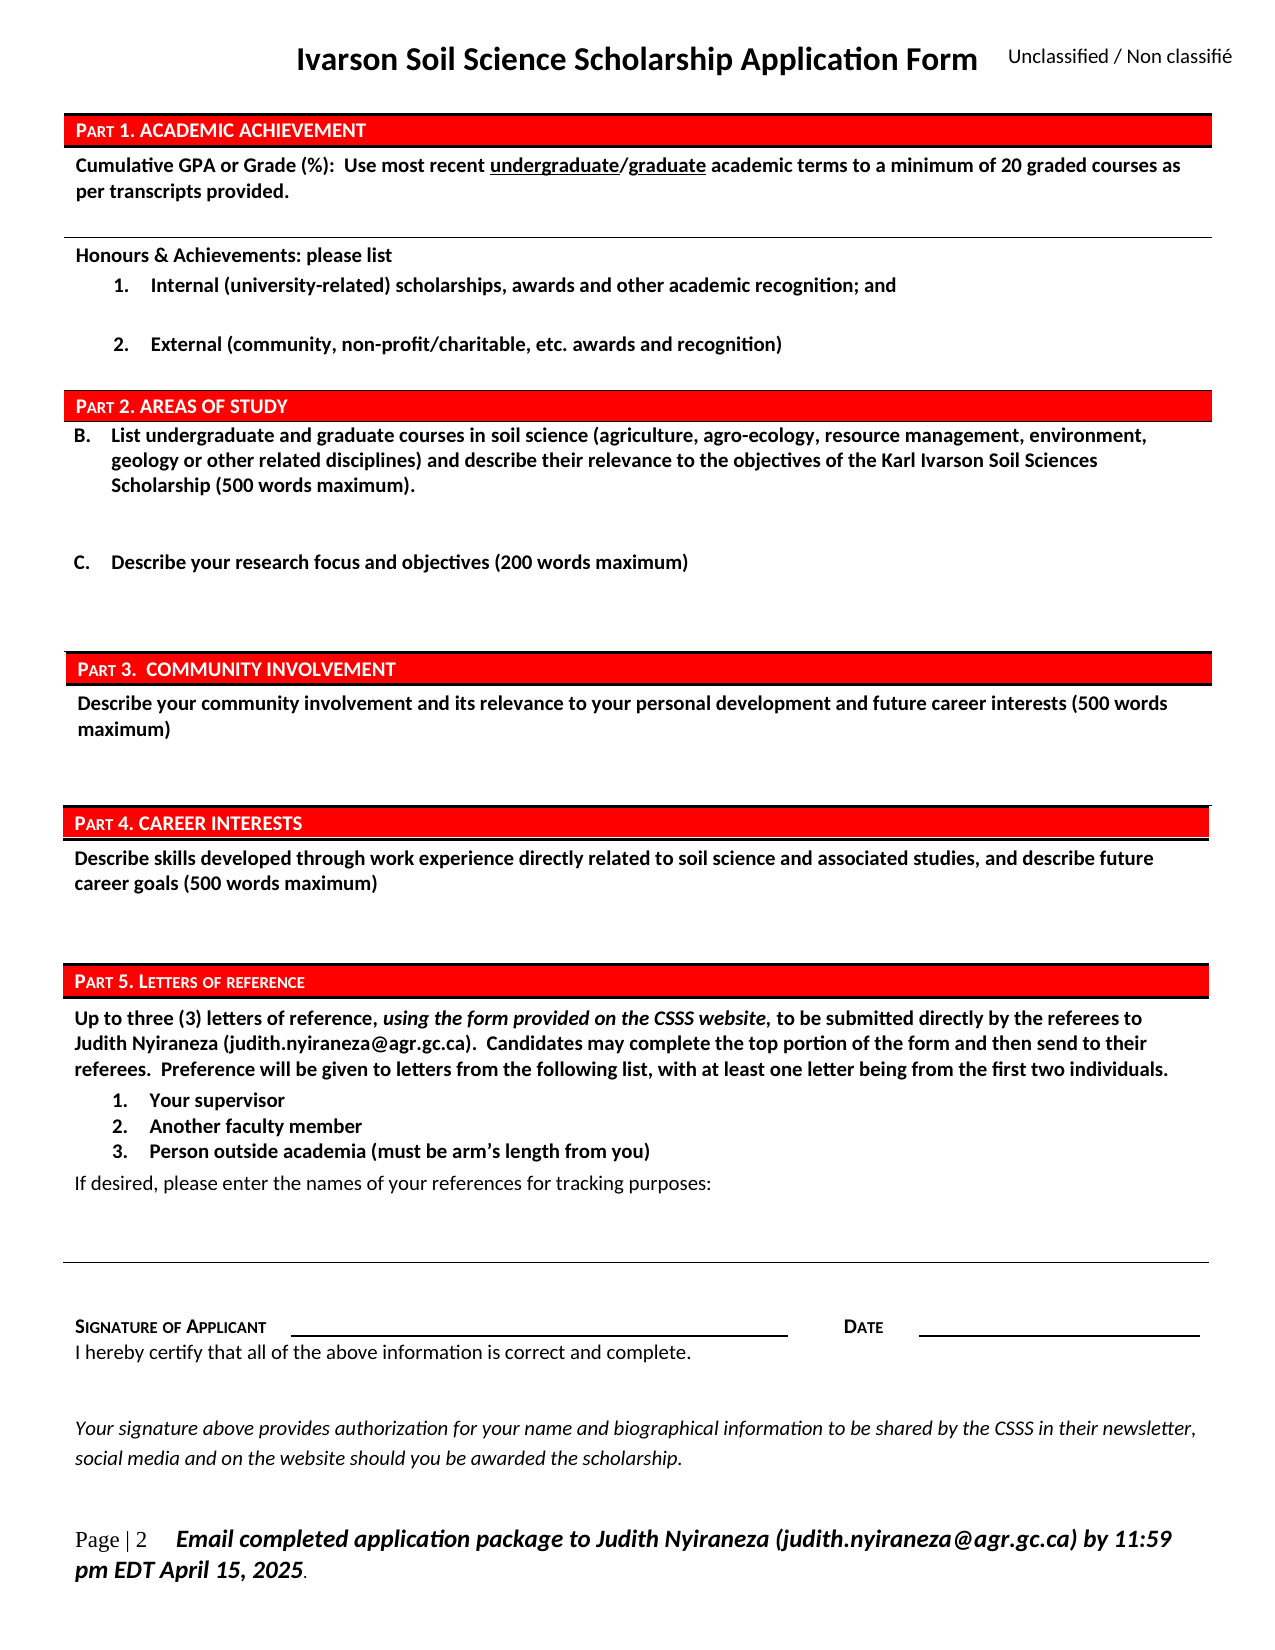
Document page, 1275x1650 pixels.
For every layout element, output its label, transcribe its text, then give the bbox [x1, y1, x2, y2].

text Your signature above provides authorization for your name and biographical information to be shared by the CSSS in their newsletter, social media and on the website should you be awarded the scholarship. [75, 1415, 1200, 1471]
table_cell Describe skills developed through work experience directly related to soil science and associated studies, and describe future career goals (500 words maximum) [63, 841, 1209, 963]
table_cell Honours & Achievements: please list Internal (university-related) scholarships, awards and other academic recognition; and External (community, non-profit/charitable, etc. awards and recognition) [64, 238, 1212, 390]
text Signature of Applicant Date [75, 1314, 1200, 1339]
table_cell List undergraduate and graduate courses in soil science (agriculture, agro-ecology, resource management, environment, geology or other related disciplines) and describe their relevance to the objectives of the Karl Ivarson Soil Sciences Scholarship (500 words maximum). Describe your research focus and objectives (200 words maximum) [64, 422, 1212, 651]
table_cell Describe your community involvement and its relevance to your personal development and future career interests (500 words maximum) [66, 686, 1212, 805]
table_cell Part 2. AREAS OF STUDY [64, 391, 1212, 421]
table_cell Part 1. ACADEMIC ACHIEVEMENT [64, 116, 1212, 145]
table_cell Up to three (3) letters of reference, using the form provided on the CSSS website, to be submitted directly by the referees to Judith Nyiraneza (judith.nyiraneza@agr.gc.ca). Candidates may complete the top portion of the form and then send to their referees. Preference will be given to letters from the following list, with at least one letter being from the first two individuals. Your supervisor Another faculty member Person outside academia (must be arm’s length from you) If desired, please enter the names of your references for tracking purposes: [63, 999, 1209, 1262]
table_cell Part 4. CAREER INTERESTS [63, 808, 1209, 837]
table_cell Part 3. COMMUNITY INVOLVEMENT [66, 654, 1212, 683]
table_cell Part 5. Letters of reference [63, 966, 1209, 996]
text I hereby certify that all of the above information is correct and complete. [75, 1339, 1200, 1364]
table_cell Cumulative GPA or Grade (%): Use most recent undergraduate/graduate academic terms to a minimum of 20 graded courses as per transcripts provided. [64, 148, 1212, 237]
